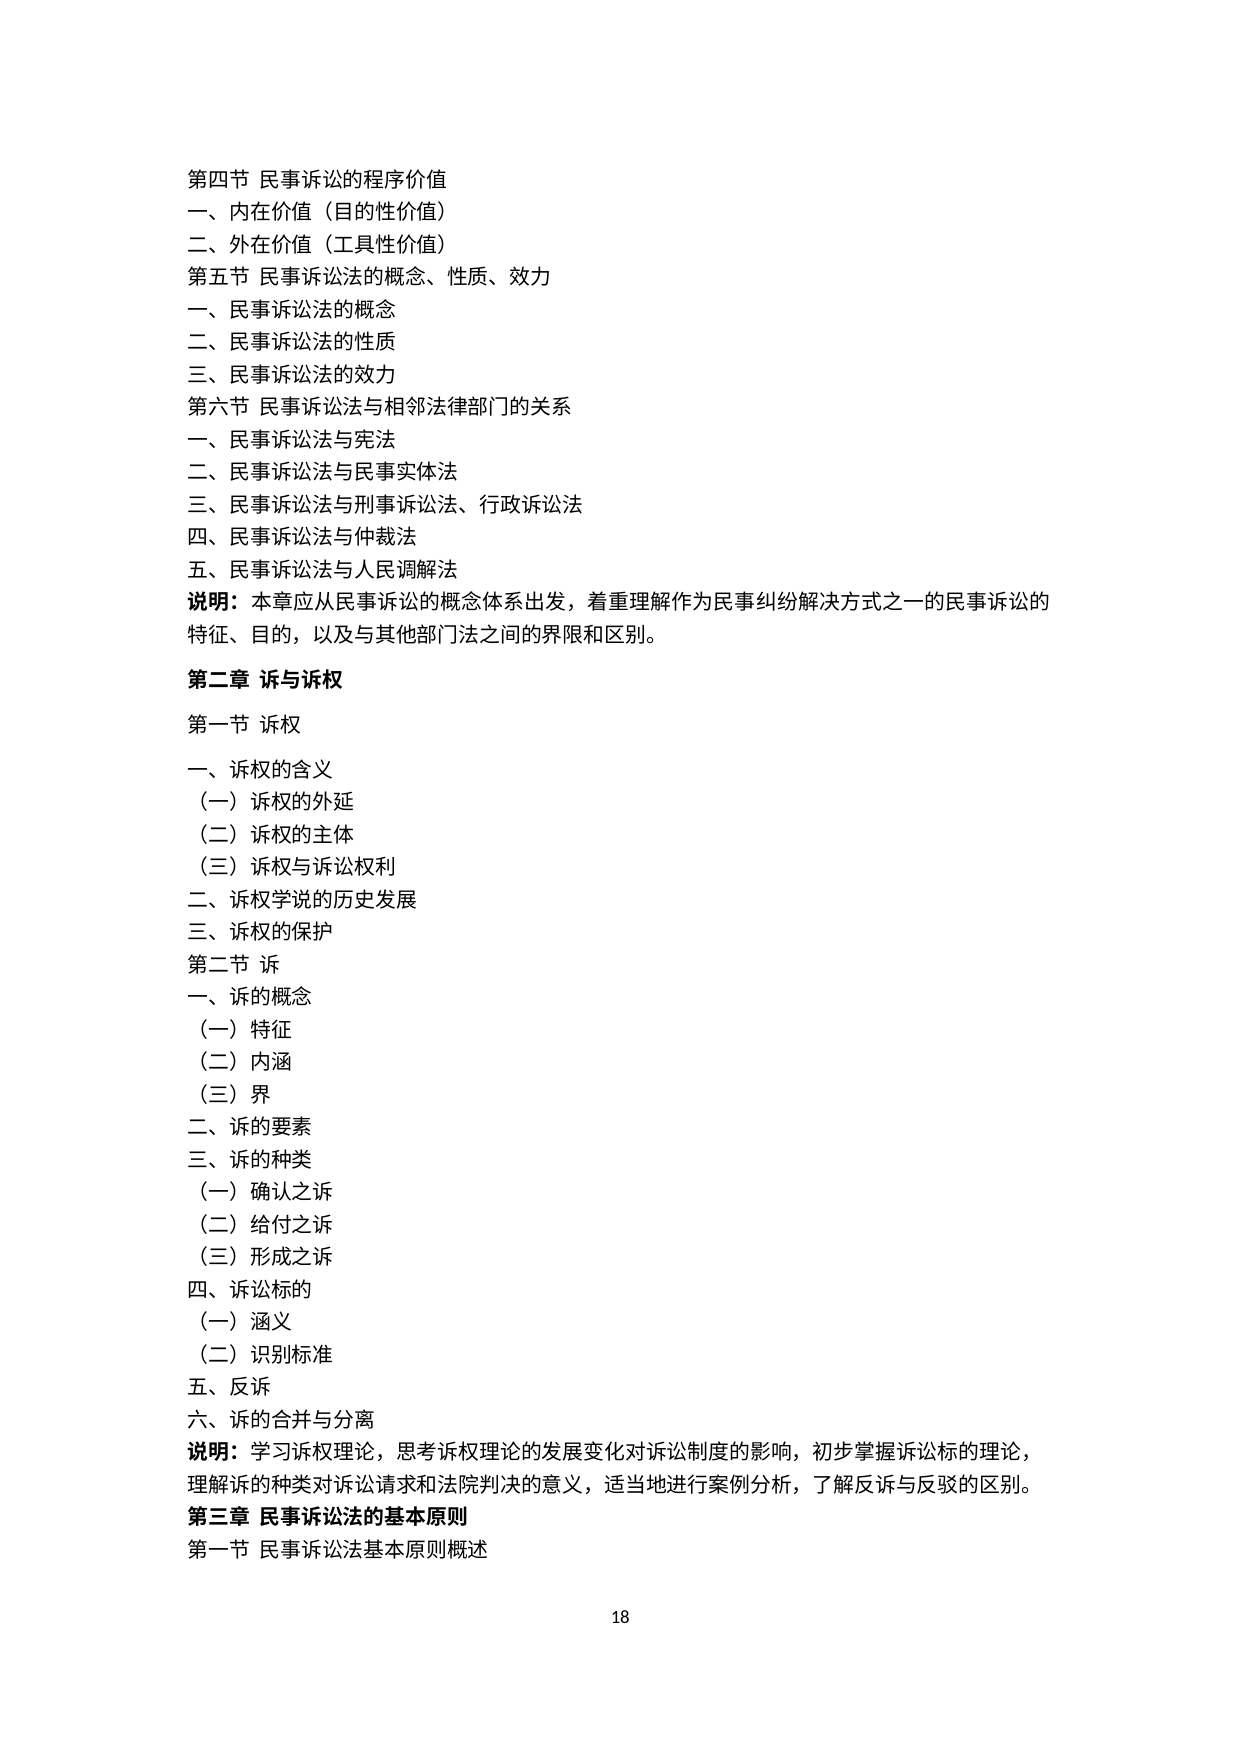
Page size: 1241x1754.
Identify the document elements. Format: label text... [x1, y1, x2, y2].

text 二、外在价值（工具性价值） [187, 227, 1053, 259]
text （三）形成之诉 [187, 1239, 1053, 1272]
text 说明：学习诉权理论，思考诉权理论的发展变化对诉讼制度的影响，初步掌握诉讼标的理论，理解诉的种类对诉讼请求和法院判决的意义，适当地进行案例分析，了解反诉与反驳的区别。 [187, 1434, 1053, 1499]
text （三）界 [187, 1077, 1053, 1109]
text 三、诉的种类 [187, 1142, 1053, 1174]
text 第一节 民事诉讼法基本原则概述 [187, 1532, 1053, 1564]
text 三、诉权的保护 [187, 914, 1053, 947]
text （二）给付之诉 [187, 1207, 1053, 1239]
text 一、民事诉讼法的概念 [187, 292, 1053, 324]
text （一）确认之诉 [187, 1174, 1053, 1207]
text （一）涵义 [187, 1304, 1053, 1337]
text 六、诉的合并与分离 [187, 1402, 1053, 1434]
text 第三章 民事诉讼法的基本原则 [187, 1499, 1053, 1532]
text 四、诉讼标的 [187, 1272, 1053, 1304]
text 第四节 民事诉讼的程序价值 [187, 162, 1053, 194]
text 四、民事诉讼法与仲裁法 [187, 519, 1053, 552]
text 一、民事诉讼法与宪法 [187, 422, 1053, 454]
text 二、民事诉讼法的性质 [187, 324, 1053, 357]
text 五、民事诉讼法与人民调解法 [187, 552, 1053, 584]
text 三、民事诉讼法与刑事诉讼法、行政诉讼法 [187, 487, 1053, 519]
text 三、民事诉讼法的效力 [187, 357, 1053, 389]
text 第五节 民事诉讼法的概念、性质、效力 [187, 259, 1053, 292]
text 二、民事诉讼法与民事实体法 [187, 454, 1053, 487]
text 一、内在价值（目的性价值） [187, 194, 1053, 227]
text 二、诉的要素 [187, 1109, 1053, 1142]
text （二）诉权的主体 [187, 817, 1053, 849]
text 第二章 诉与诉权 [187, 662, 1053, 694]
text 第一节 诉权 [187, 707, 1053, 739]
text （一）特征 [187, 1012, 1053, 1044]
text （二）识别标准 [187, 1337, 1053, 1369]
text 第六节 民事诉讼法与相邻法律部门的关系 [187, 389, 1053, 422]
text 一、诉权的含义 [187, 752, 1053, 784]
text （三）诉权与诉讼权利 [187, 849, 1053, 882]
text 五、反诉 [187, 1369, 1053, 1402]
text 一、诉的概念 [187, 979, 1053, 1012]
text 二、诉权学说的历史发展 [187, 882, 1053, 914]
text （一）诉权的外延 [187, 784, 1053, 817]
text 第二节 诉 [187, 947, 1053, 979]
text 说明：本章应从民事诉讼的概念体系出发，着重理解作为民事纠纷解决方式之一的民事诉讼的特征、目的，以及与其他部门法之间的界限和区别。 [187, 584, 1053, 649]
text （二）内涵 [187, 1044, 1053, 1077]
